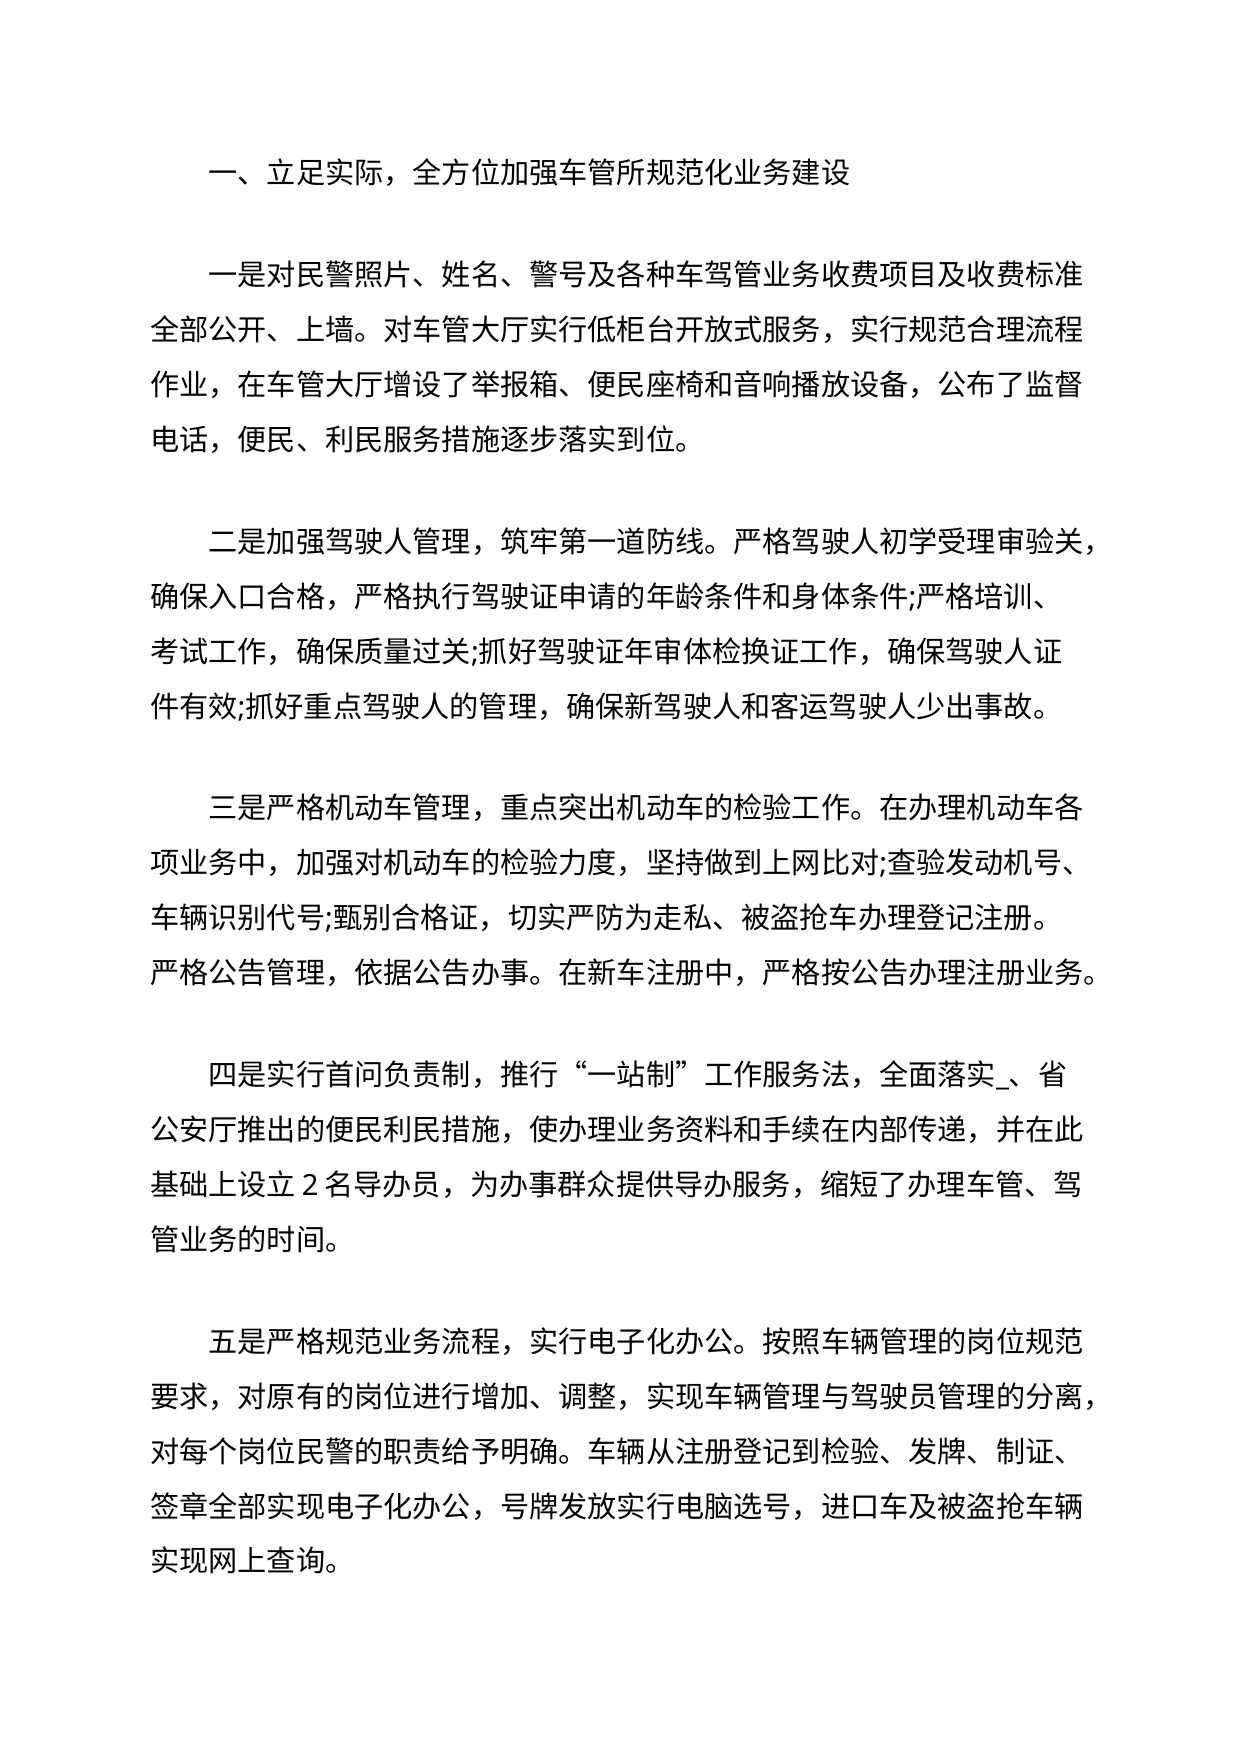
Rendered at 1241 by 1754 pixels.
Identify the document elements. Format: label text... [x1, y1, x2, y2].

text 一、立足实际，全方位加强车管所规范化业务建设 [150, 150, 1090, 192]
text 三是严格机动车管理，重点突出机动车的检验工作。在办理机动车各项业务中，加强对机动车的检验力度，坚持做到上网比对;查验发动机号、车辆识别代号;甄别合格证，切实严防为走私、被盗抢车办理登记注册。严格公告管理，依据公告办事。在新车注册中，严格按公告办理注册业务。 [150, 785, 1090, 992]
text 五是严格规范业务流程，实行电子化办公。按照车辆管理的岗位规范要求，对原有的岗位进行增加、调整，实现车辆管理与驾驶员管理的分离，对每个岗位民警的职责给予明确。车辆从注册登记到检验、发牌、制证、签章全部实现电子化办公，号牌发放实行电脑选号，进口车及被盗抢车辆实现网上查询。 [150, 1318, 1090, 1580]
text 四是实行首问负责制，推行“一站制”工作服务法，全面落实_、省公安厅推出的便民利民措施，使办理业务资料和手续在内部传递，并在此基础上设立2名导办员，为办事群众提供导办服务，缩短了办理车管、驾管业务的时间。 [150, 1052, 1090, 1259]
text 一是对民警照片、姓名、警号及各种车驾管业务收费项目及收费标准全部公开、上墙。对车管大厅实行低柜台开放式服务，实行规范合理流程作业，在车管大厅增设了举报箱、便民座椅和音响播放设备，公布了监督电话，便民、利民服务措施逐步落实到位。 [150, 252, 1090, 459]
text 二是加强驾驶人管理，筑牢第一道防线。严格驾驶人初学受理审验关，确保入口合格，严格执行驾驶证申请的年龄条件和身体条件;严格培训、考试工作，确保质量过关;抓好驾驶证年审体检换证工作，确保驾驶人证件有效;抓好重点驾驶人的管理，确保新驾驶人和客运驾驶人少出事故。 [150, 518, 1090, 726]
